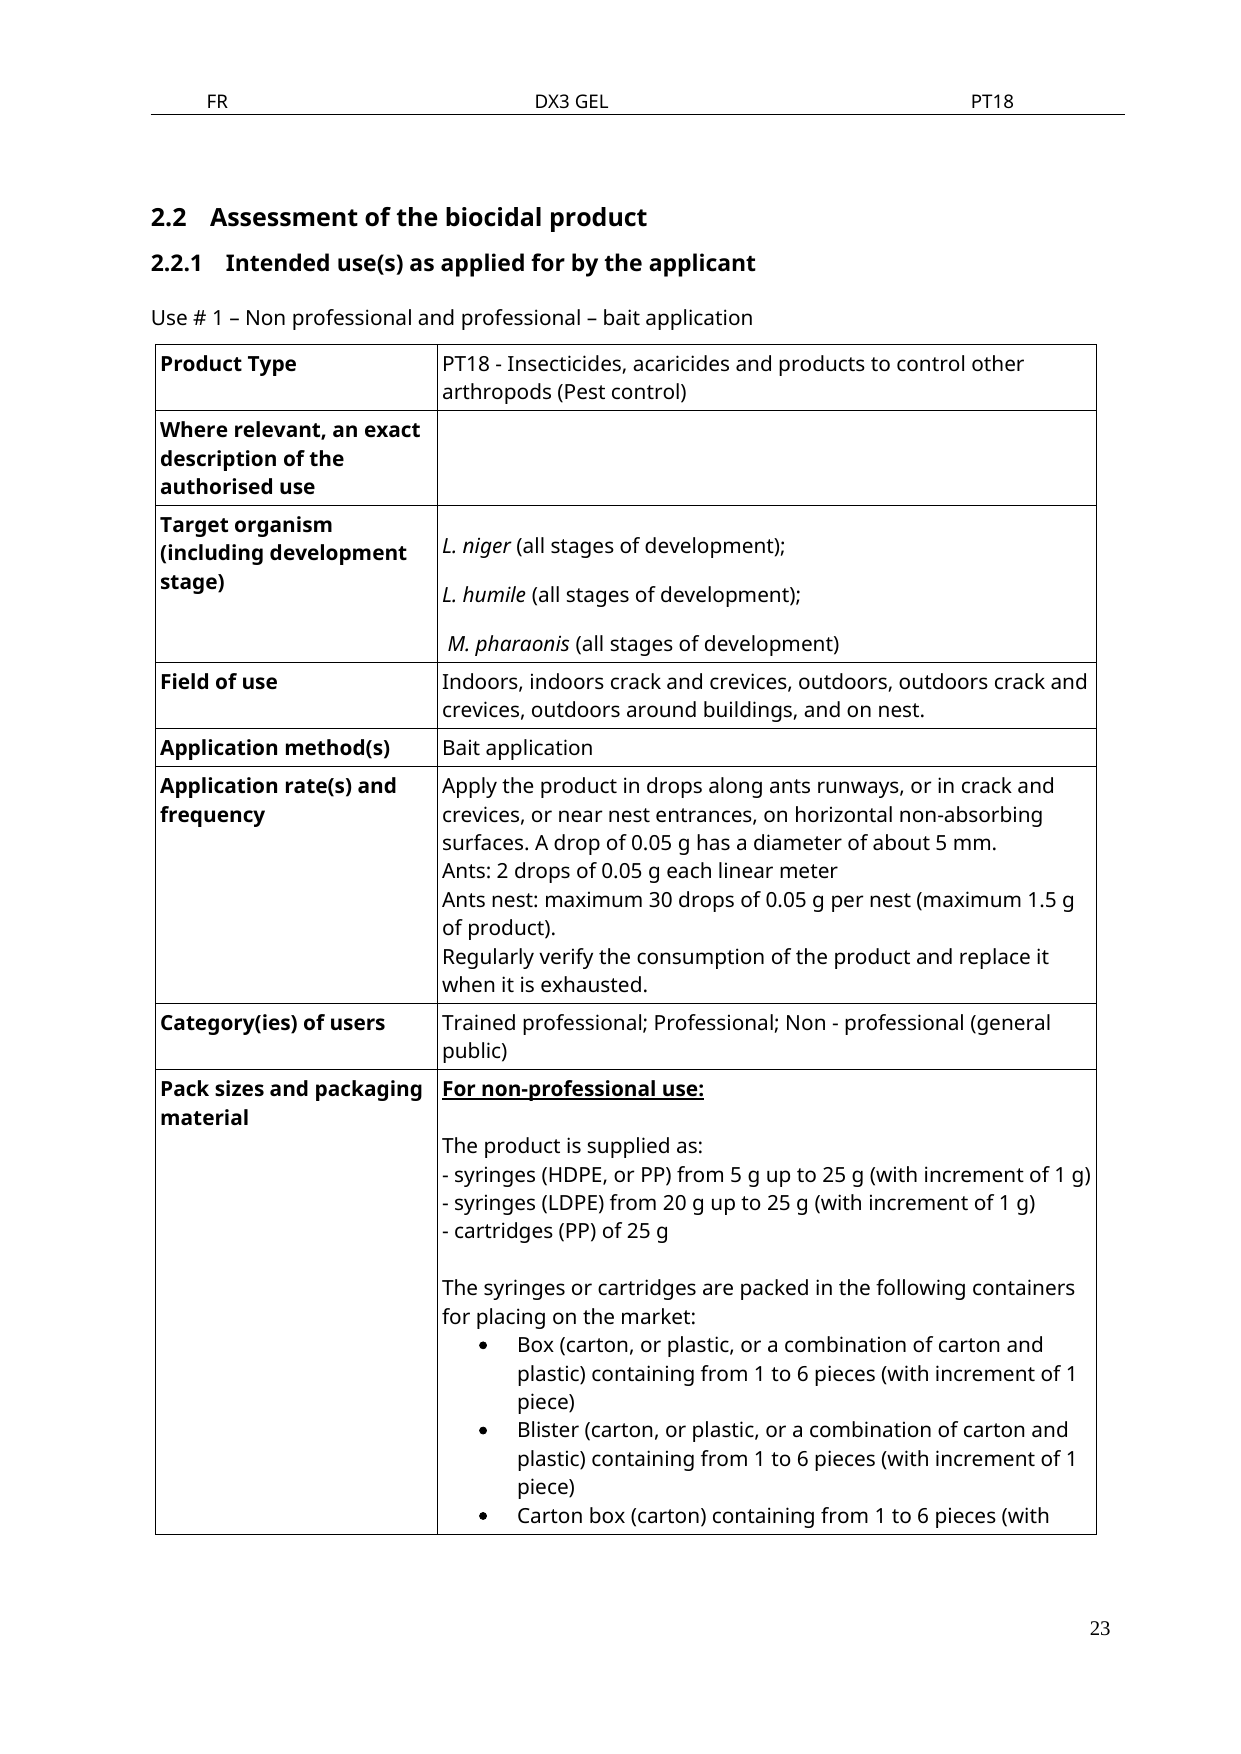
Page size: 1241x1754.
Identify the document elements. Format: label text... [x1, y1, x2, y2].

table_cell Indoors, indoors crack and crevices, outdoors, outdoors crack and crevices, outdoors around buildings, and on nest. [438, 663, 1096, 728]
table_header Product Type [156, 345, 437, 410]
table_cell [438, 1070, 1096, 1533]
subtitle Assessment of the biocidal product [151, 200, 1110, 234]
subtitle Intended use(s) as applied for by the applicant [151, 247, 1110, 278]
table_cell Bait application [438, 729, 1096, 766]
table_cell [438, 411, 1096, 505]
table_cell Application method(s) [156, 729, 437, 766]
table_header PT18 - Insecticides, acaricides and products to control other arthropods (Pest control) [438, 345, 1096, 410]
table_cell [156, 1070, 437, 1533]
text Use # 1 – Non professional and professional – bait application [151, 303, 1110, 331]
table_cell Apply the product in drops along ants runways, or in crack and crevices, or near nest entrances, on horizontal non-absorbing surfaces. A drop of 0.05 g has a diameter of about 5 mm. Ants: 2 drops of 0.05 g each linear meter Ants nest: maximum 30 drops of 0.05 g per nest (maximum 1.5 g of product). Regularly verify the consumption of the product and replace it when it is exhausted. [438, 767, 1096, 1003]
table_cell L. niger (all stages of development); L. humile (all stages of development); M. pharaonis (all stages of development) [438, 506, 1096, 662]
table_cell Where relevant, an exact description of the authorised use [156, 411, 437, 505]
table_cell Application rate(s) and frequency [156, 767, 437, 1003]
table_cell Category(ies) of users [156, 1004, 437, 1069]
table_cell Target organism (including development stage) [156, 506, 437, 662]
table_cell Field of use [156, 663, 437, 728]
table_cell Trained professional; Professional; Non - professional (general public) [438, 1004, 1096, 1069]
